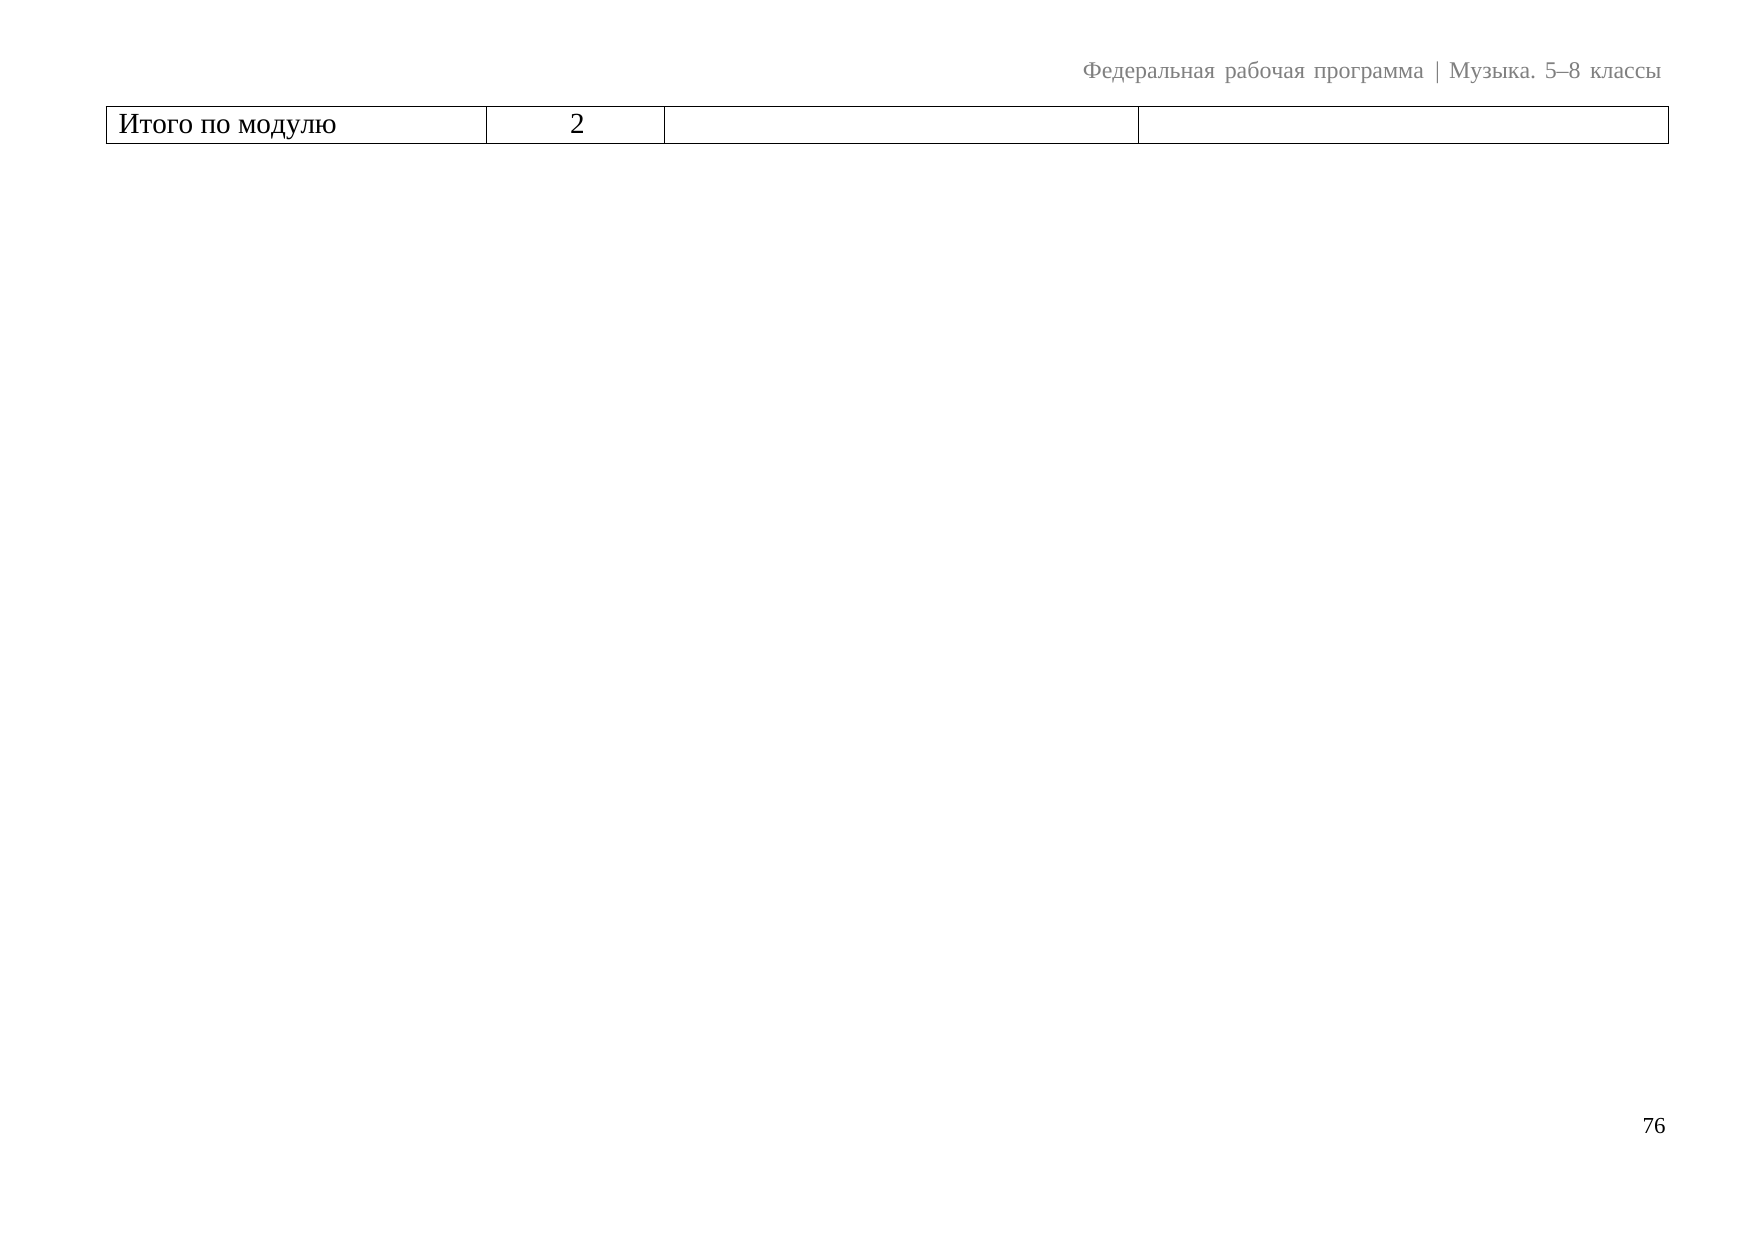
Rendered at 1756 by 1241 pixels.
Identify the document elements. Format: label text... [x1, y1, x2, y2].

table_cell [1139, 107, 1668, 143]
table_cell 2 [487, 107, 664, 143]
table_cell Итого по модулю [107, 107, 486, 143]
table_cell [665, 107, 1138, 143]
